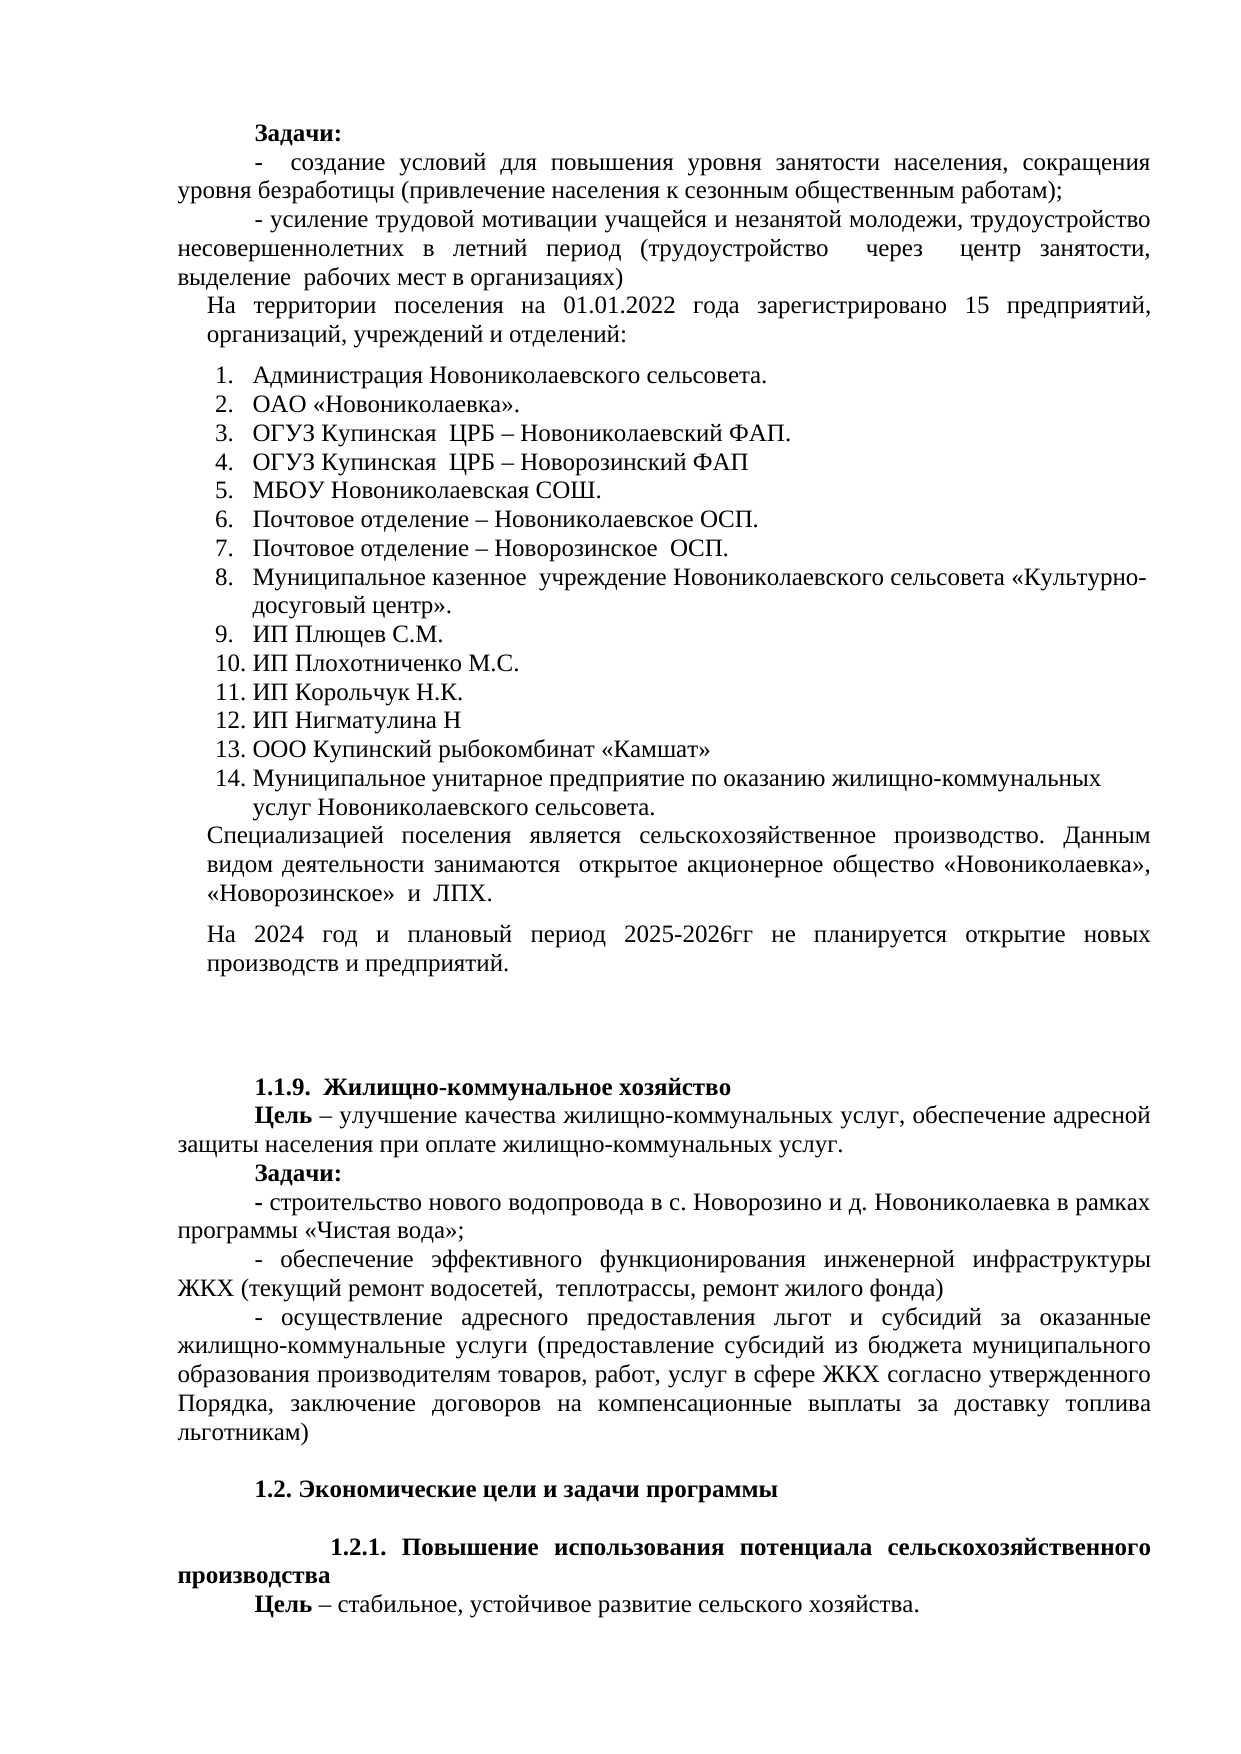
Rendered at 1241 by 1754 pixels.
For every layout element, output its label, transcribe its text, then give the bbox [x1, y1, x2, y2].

text Задачи: [177, 118, 1152, 147]
list Почтовое отделение – Новорозинское ОСП. [215, 533, 1152, 562]
text 1.2. Экономические цели и задачи программы [177, 1474, 1152, 1503]
text Задачи: [177, 1158, 1152, 1187]
list ОАО «Новониколаевка». [215, 389, 1152, 418]
text - усиление трудовой мотивации учащейся и незанятой молодежи, трудоустройство несовершеннолетних в летний период (трудоустройство через центр занятости, выделение рабочих мест в организациях) [177, 204, 1152, 291]
text - обеспечение эффективного функционирования инженерной инфраструктуры ЖКХ (текущий ремонт водосетей, теплотрассы, ремонт жилого фонда) [177, 1244, 1152, 1302]
list ИП Нигматулина Н [215, 706, 1152, 734]
text 1.1.9. Жилищно-коммунальное хозяйство [177, 1072, 1152, 1101]
list Муниципальное казенное учреждение Новониколаевского сельсовета «Культурно-досуговый центр». [215, 562, 1152, 619]
text На территории поселения на 01.01.2022 года зарегистрировано 15 предприятий, организаций, учреждений и отделений: [207, 291, 1152, 348]
list ИП Плохотниченко М.С. [215, 648, 1152, 677]
text Цель – улучшение качества жилищно-коммунальных услуг, обеспечение адресной защиты населения при оплате жилищно-коммунальных услуг. [177, 1101, 1152, 1158]
list Муниципальное унитарное предприятие по оказанию жилищно-коммунальных услуг Новониколаевского сельсовета. [215, 763, 1152, 821]
list ООО Купинский рыбокомбинат «Камшат» [215, 734, 1152, 763]
list Почтовое отделение – Новониколаевское ОСП. [215, 504, 1152, 533]
text - строительство нового водопровода в с. Новорозино и д. Новониколаевка в рамках программы «Чистая вода»; [177, 1187, 1152, 1244]
text На 2024 год и плановый период 2025-2026гг не планируется открытие новых производств и предприятий. [207, 919, 1152, 977]
list ИП Плющев С.М. [215, 619, 1152, 648]
list ИП Корольчук Н.К. [215, 677, 1152, 706]
text - создание условий для повышения уровня занятости населения, сокращения уровня безработицы (привлечение населения к сезонным общественным работам); [177, 147, 1152, 204]
text Специализацией поселения является сельскохозяйственное производство. Данным видом деятельности занимаются открытое акционерное общество «Новониколаевка», «Новорозинское» и ЛПХ. [207, 821, 1152, 907]
list ОГУЗ Купинская ЦРБ – Новониколаевский ФАП. [215, 418, 1152, 447]
list ОГУЗ Купинская ЦРБ – Новорозинский ФАП [215, 447, 1152, 476]
text 1.2.1. Повышение использования потенциала сельскохозяйственного производства [177, 1532, 1152, 1589]
text - осуществление адресного предоставления льгот и субсидий за оказанные жилищно-коммунальные услуги (предоставление субсидий из бюджета муниципального образования производителям товаров, работ, услуг в сфере ЖКХ согласно утвержденного Порядка, заключение договоров на компенсационные выплаты за доставку топлива льготникам) [177, 1302, 1152, 1446]
text Цель – стабильное, устойчивое развитие сельского хозяйства. [177, 1589, 1152, 1618]
list Администрация Новониколаевского сельсовета. [215, 361, 1152, 389]
list МБОУ Новониколаевская СОШ. [215, 476, 1152, 504]
